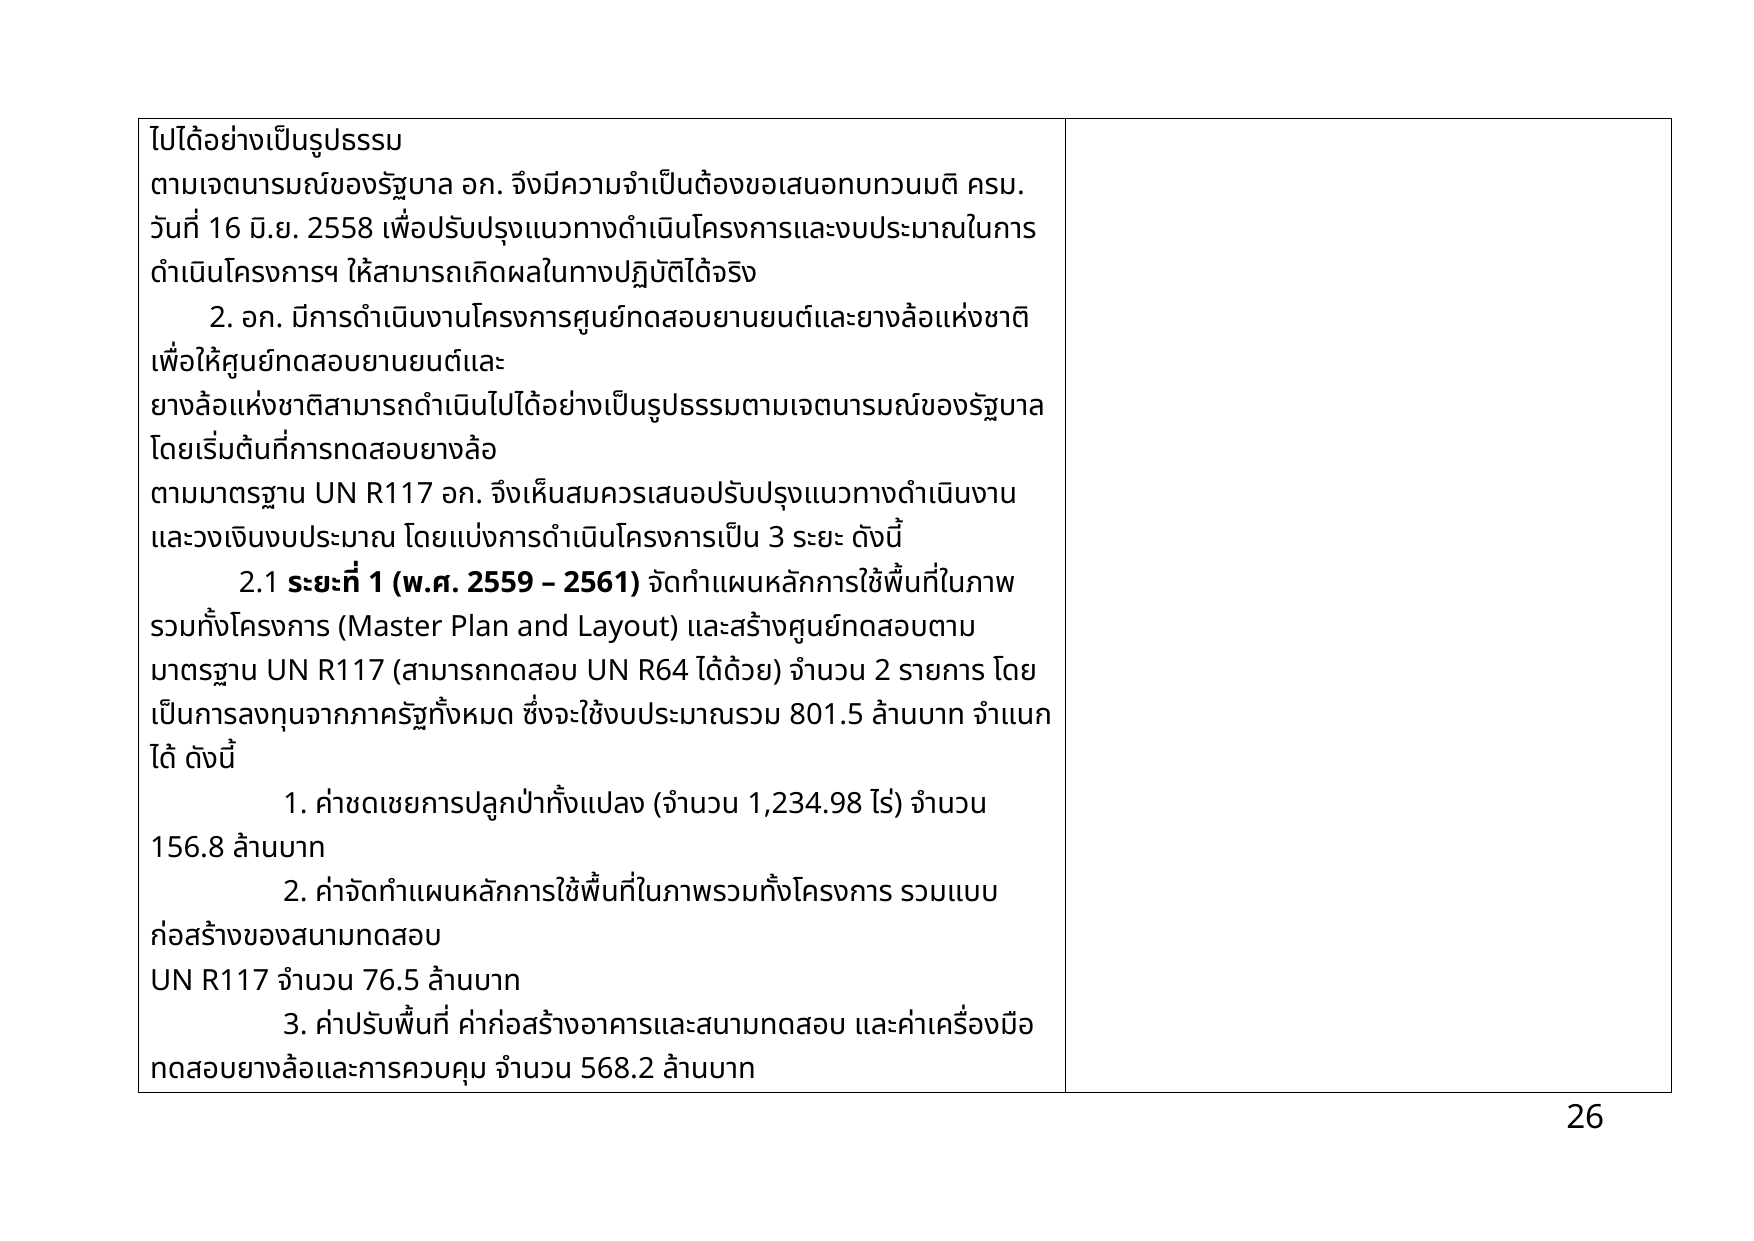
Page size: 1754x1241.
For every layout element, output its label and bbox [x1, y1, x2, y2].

table_cell [1066, 119, 1671, 1092]
table_cell [139, 119, 1065, 1092]
